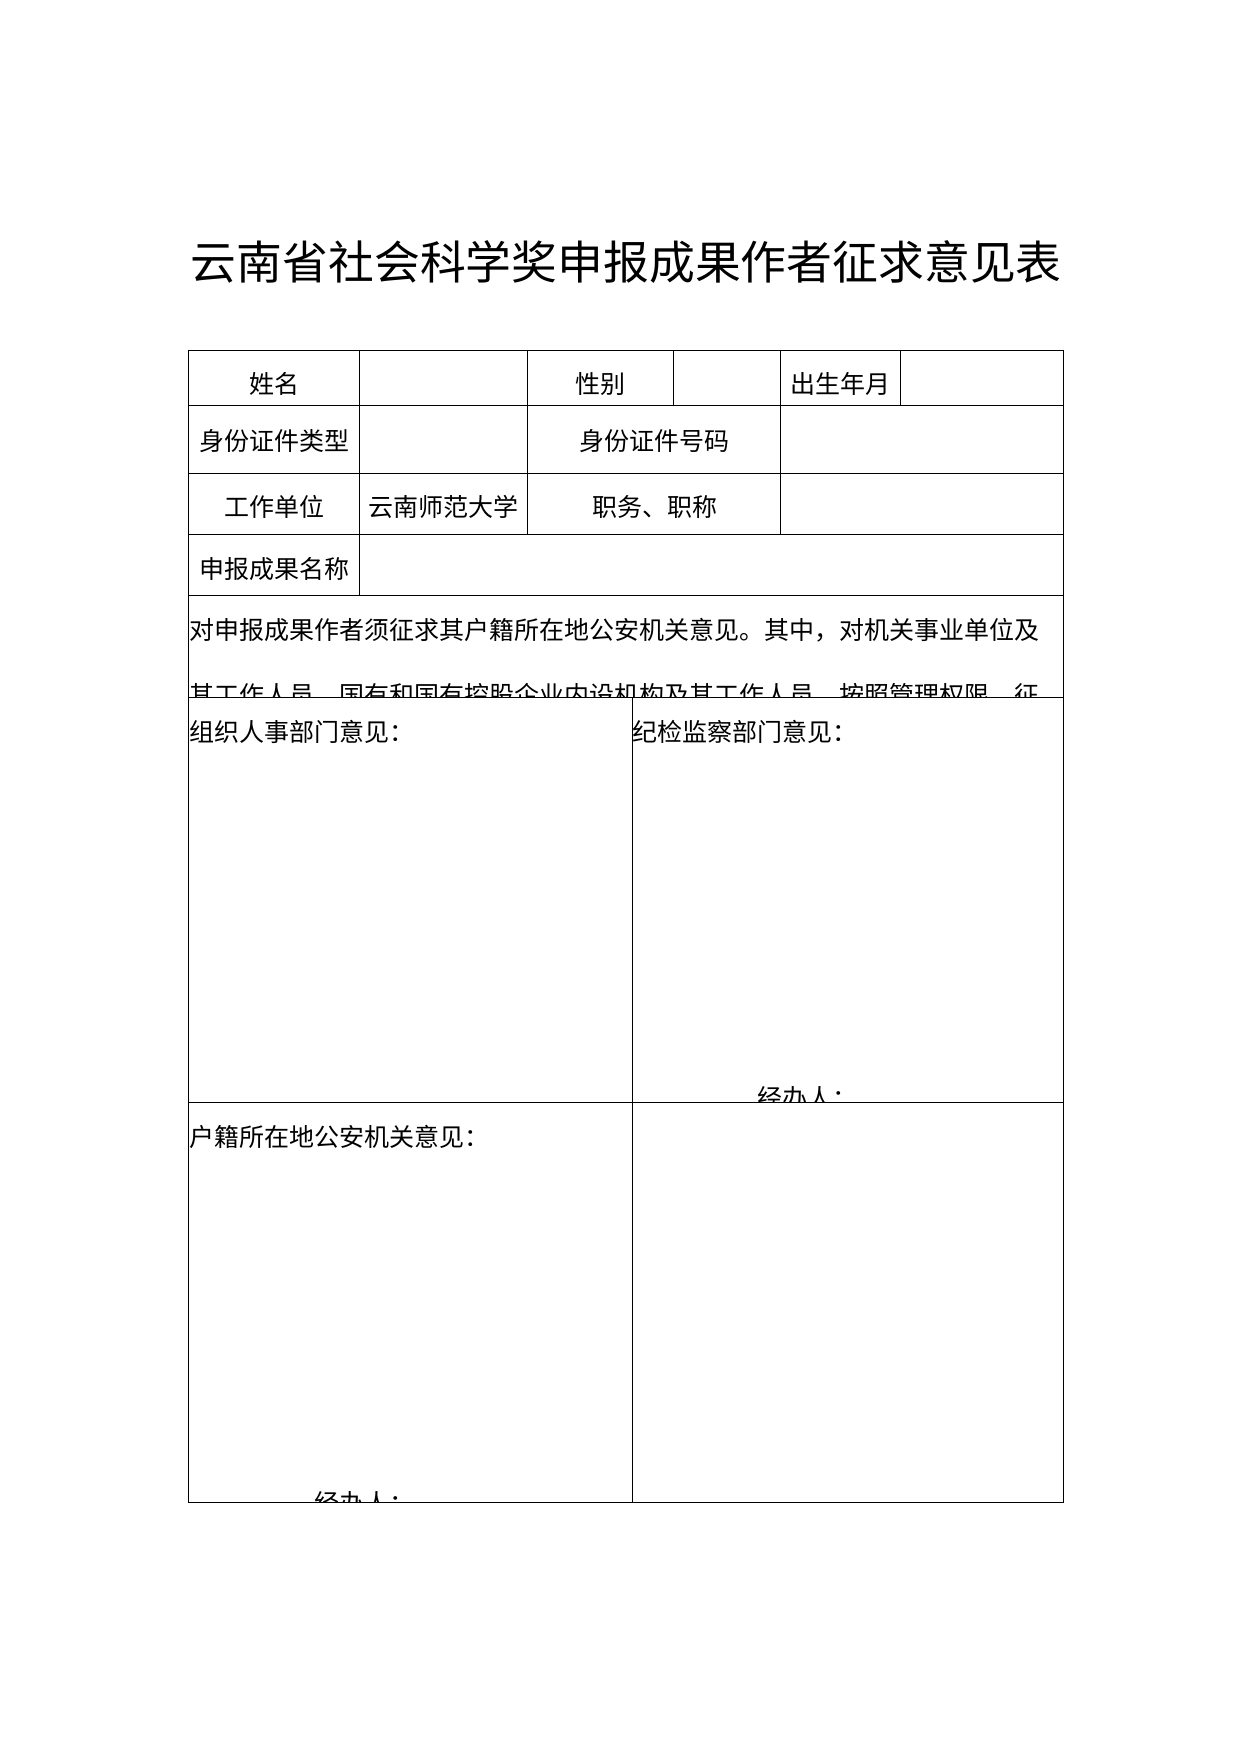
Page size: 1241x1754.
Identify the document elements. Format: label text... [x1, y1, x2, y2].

table_cell [360, 406, 527, 472]
table_header 性别 [528, 351, 673, 405]
table_header [360, 351, 527, 405]
table_cell [781, 406, 1063, 472]
table_cell [781, 474, 1063, 534]
table_cell 对申报成果作者须征求其户籍所在地公安机关意见。其中，对机关事业单位及其工作人员、国有和国有控股企业内设机构及其工作人员，按照管理权限，征求组织人事、纪检监察等部门意见。每位作者一份，随申报表一并提交。 [189, 596, 1063, 697]
table_cell 纪检监察部门意见： 经办人： （盖 章） 年 月 日 [633, 698, 1063, 1102]
table_cell 身份证件类型 [189, 406, 359, 472]
table_cell [360, 535, 1063, 595]
table_cell 身份证件号码 [528, 406, 780, 472]
table_cell 云南师范大学 [360, 474, 527, 534]
table_header [901, 351, 1063, 405]
table_cell 组织人事部门意见： 经办人： （盖 章） 年 月 日 [189, 698, 632, 1102]
table_cell 申报成果名称 [189, 535, 359, 595]
table_cell 职务、职称 [528, 474, 780, 534]
table_header 姓名 [189, 351, 359, 405]
table_header 出生年月 [781, 351, 900, 405]
text 云南省社会科学奖申报成果作者征求意见表 [165, 233, 1087, 291]
table_cell [633, 1103, 1063, 1502]
table_cell 户籍所在地公安机关意见： 经办人： （盖 章） 年 月 日 [189, 1103, 632, 1502]
table_header [674, 351, 780, 405]
table_cell 工作单位 [189, 474, 359, 534]
